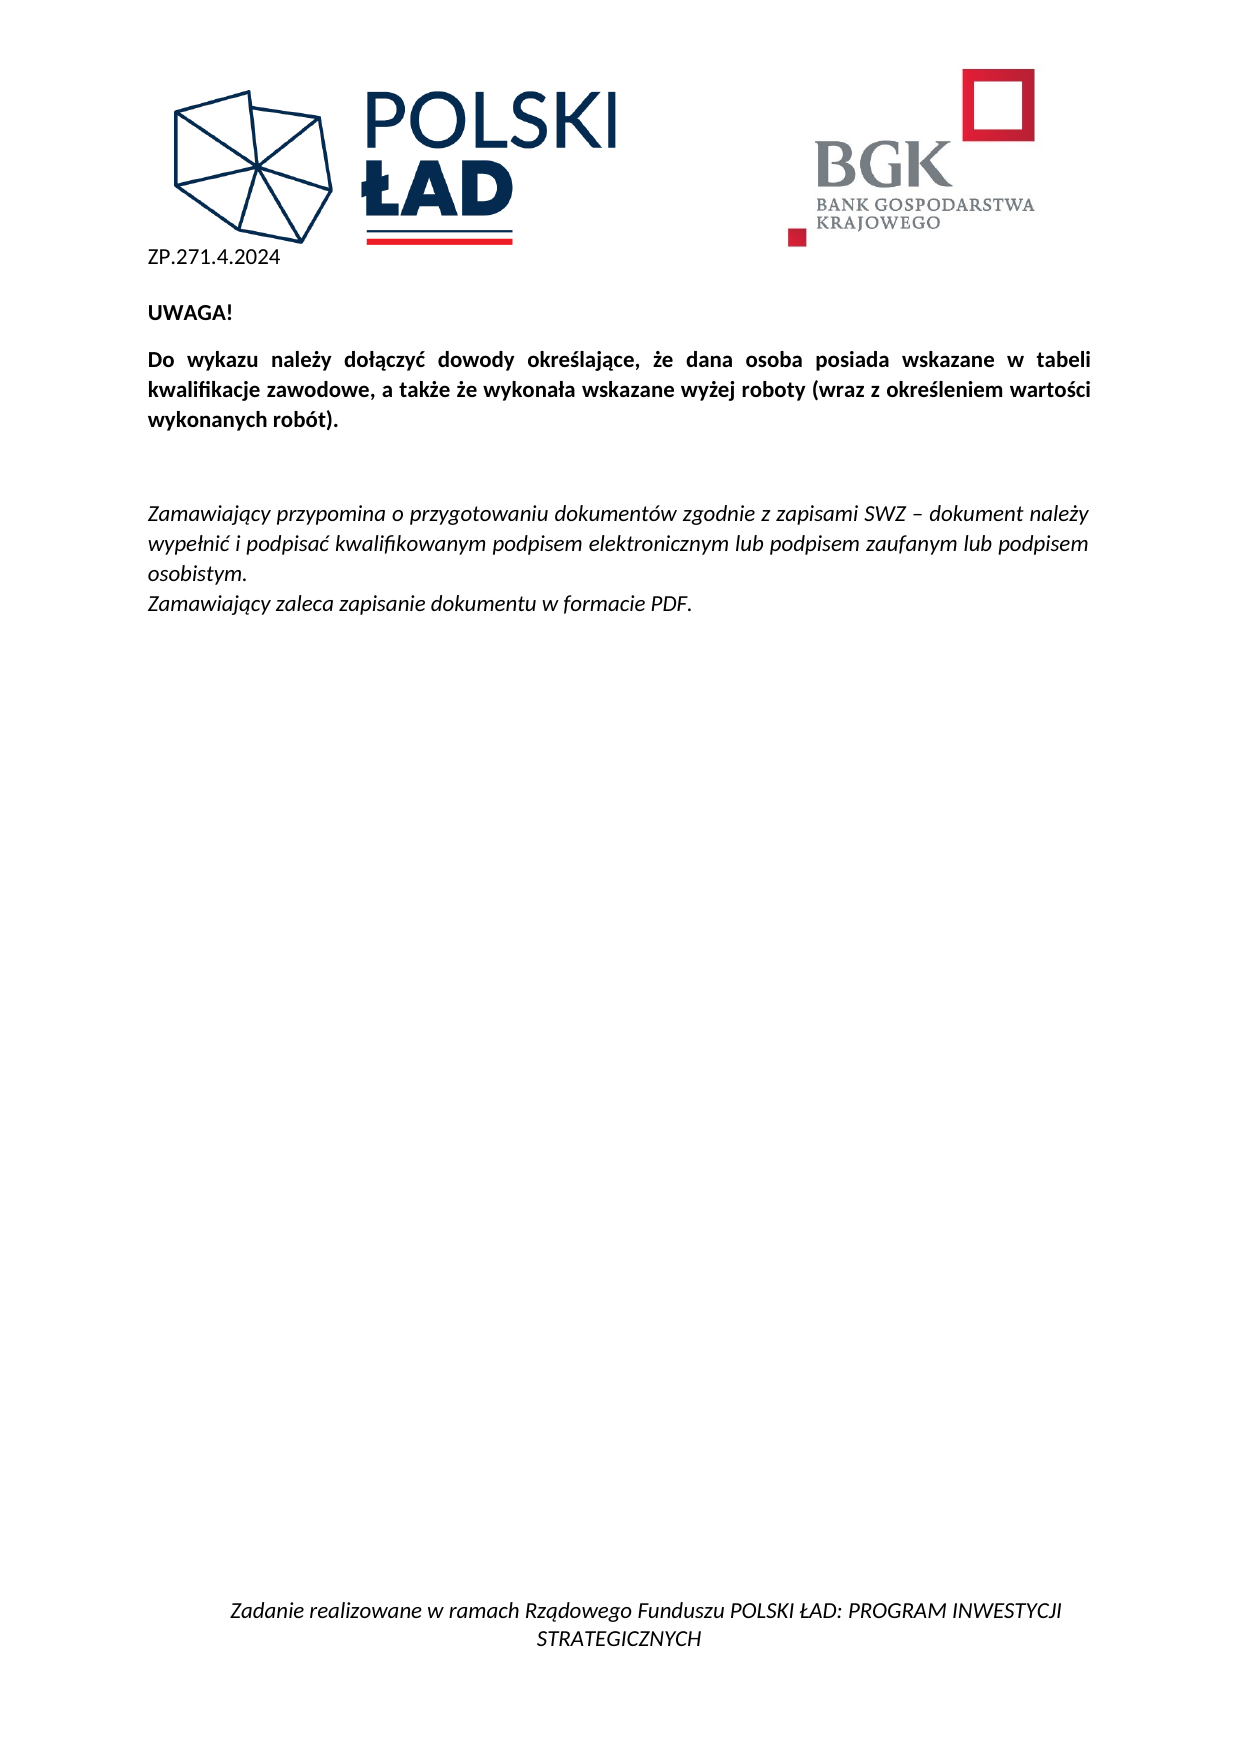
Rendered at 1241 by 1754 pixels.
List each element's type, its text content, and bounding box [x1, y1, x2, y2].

list Zamawiający zaleca zapisanie dokumentu w formacie PDF. [148, 589, 1093, 618]
text UWAGA! [148, 298, 1093, 326]
picture [770, 51, 1049, 262]
text Do wykazu należy dołączyć dowody określające, że dana osoba posiada wskazane w tabeli kwalifikacje zawodowe, a także że wykonała wskazane wyżej roboty (wraz z określeniem wartości wykonanych robót). [148, 345, 1093, 433]
list Zamawiający przypomina o przygotowaniu dokumentów zgodnie z zapisami SWZ – dokument należy wypełnić i podpisać kwalifikowanym podpisem elektronicznym lub podpisem zaufanym lub podpisem osobistym. [148, 499, 1093, 587]
picture [174, 90, 616, 245]
